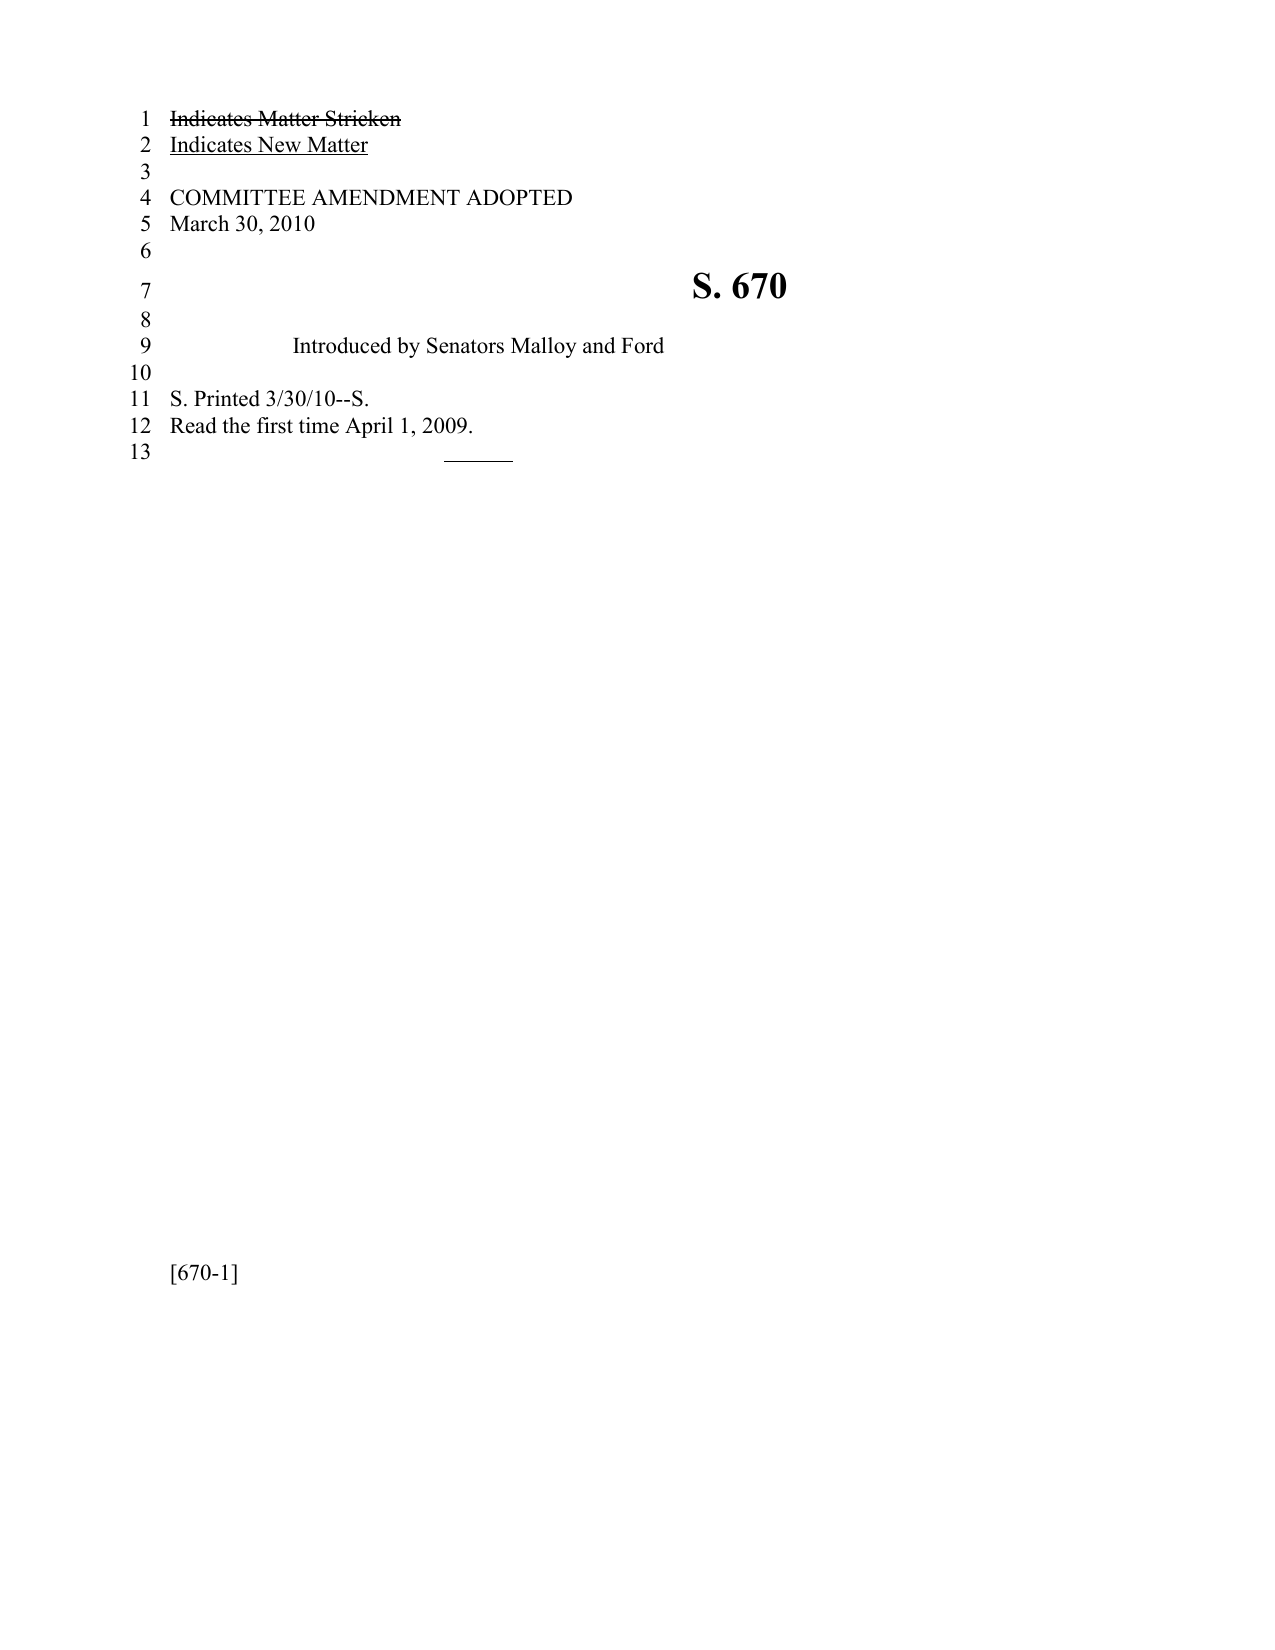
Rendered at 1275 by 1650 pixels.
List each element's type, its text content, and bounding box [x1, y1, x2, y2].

text Indicates Matter Stricken [169, 105, 787, 131]
text Read the first time April 1, 2009. [169, 412, 787, 438]
text S. Printed 3/30/10--S. [169, 385, 787, 412]
text March 30, 2010 [169, 210, 787, 237]
text Indicates New Matter [169, 131, 787, 158]
text S. 670 [169, 263, 787, 306]
text Introduced by Senators Malloy and Ford [169, 333, 787, 359]
text COMMITTEE AMENDMENT ADOPTED [169, 184, 787, 210]
